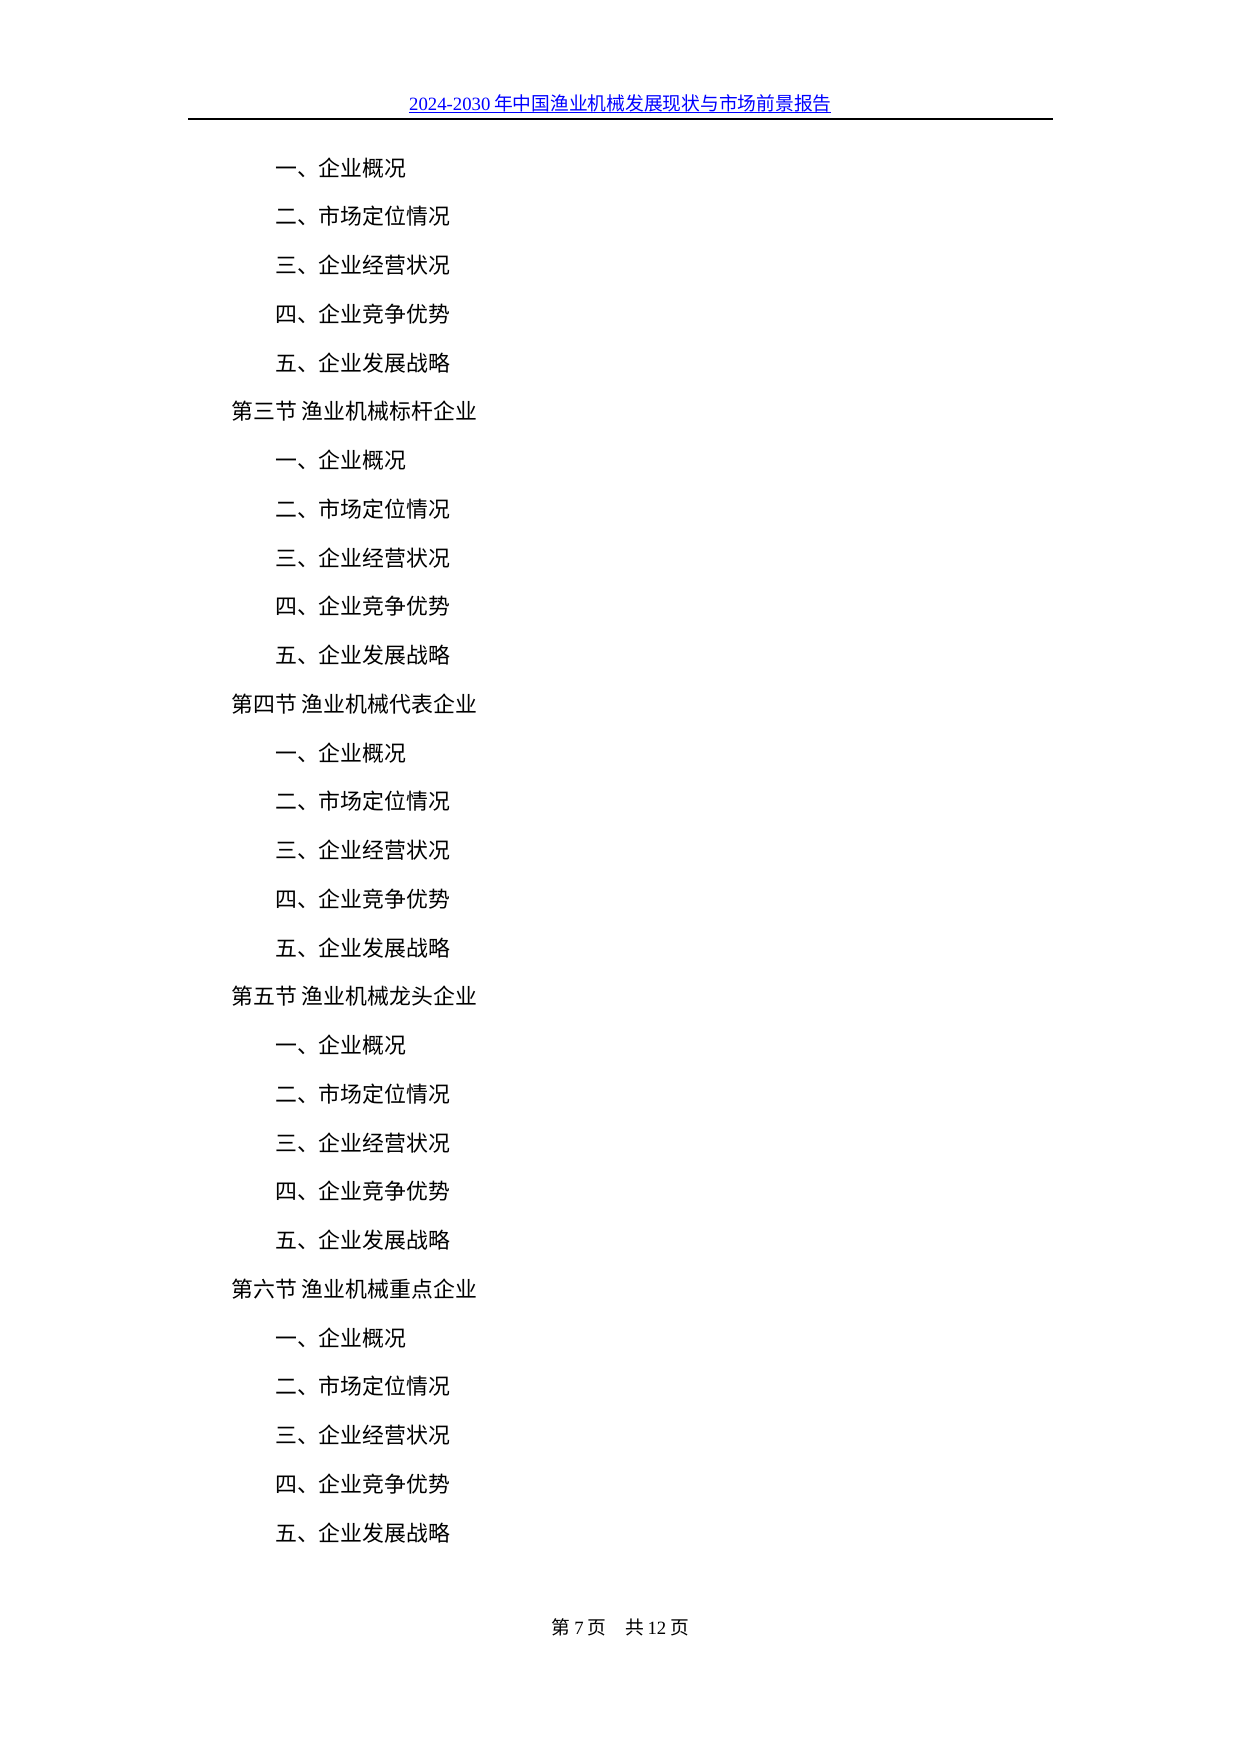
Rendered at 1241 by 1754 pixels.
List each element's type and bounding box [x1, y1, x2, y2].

text [187, 150, 1053, 1548]
